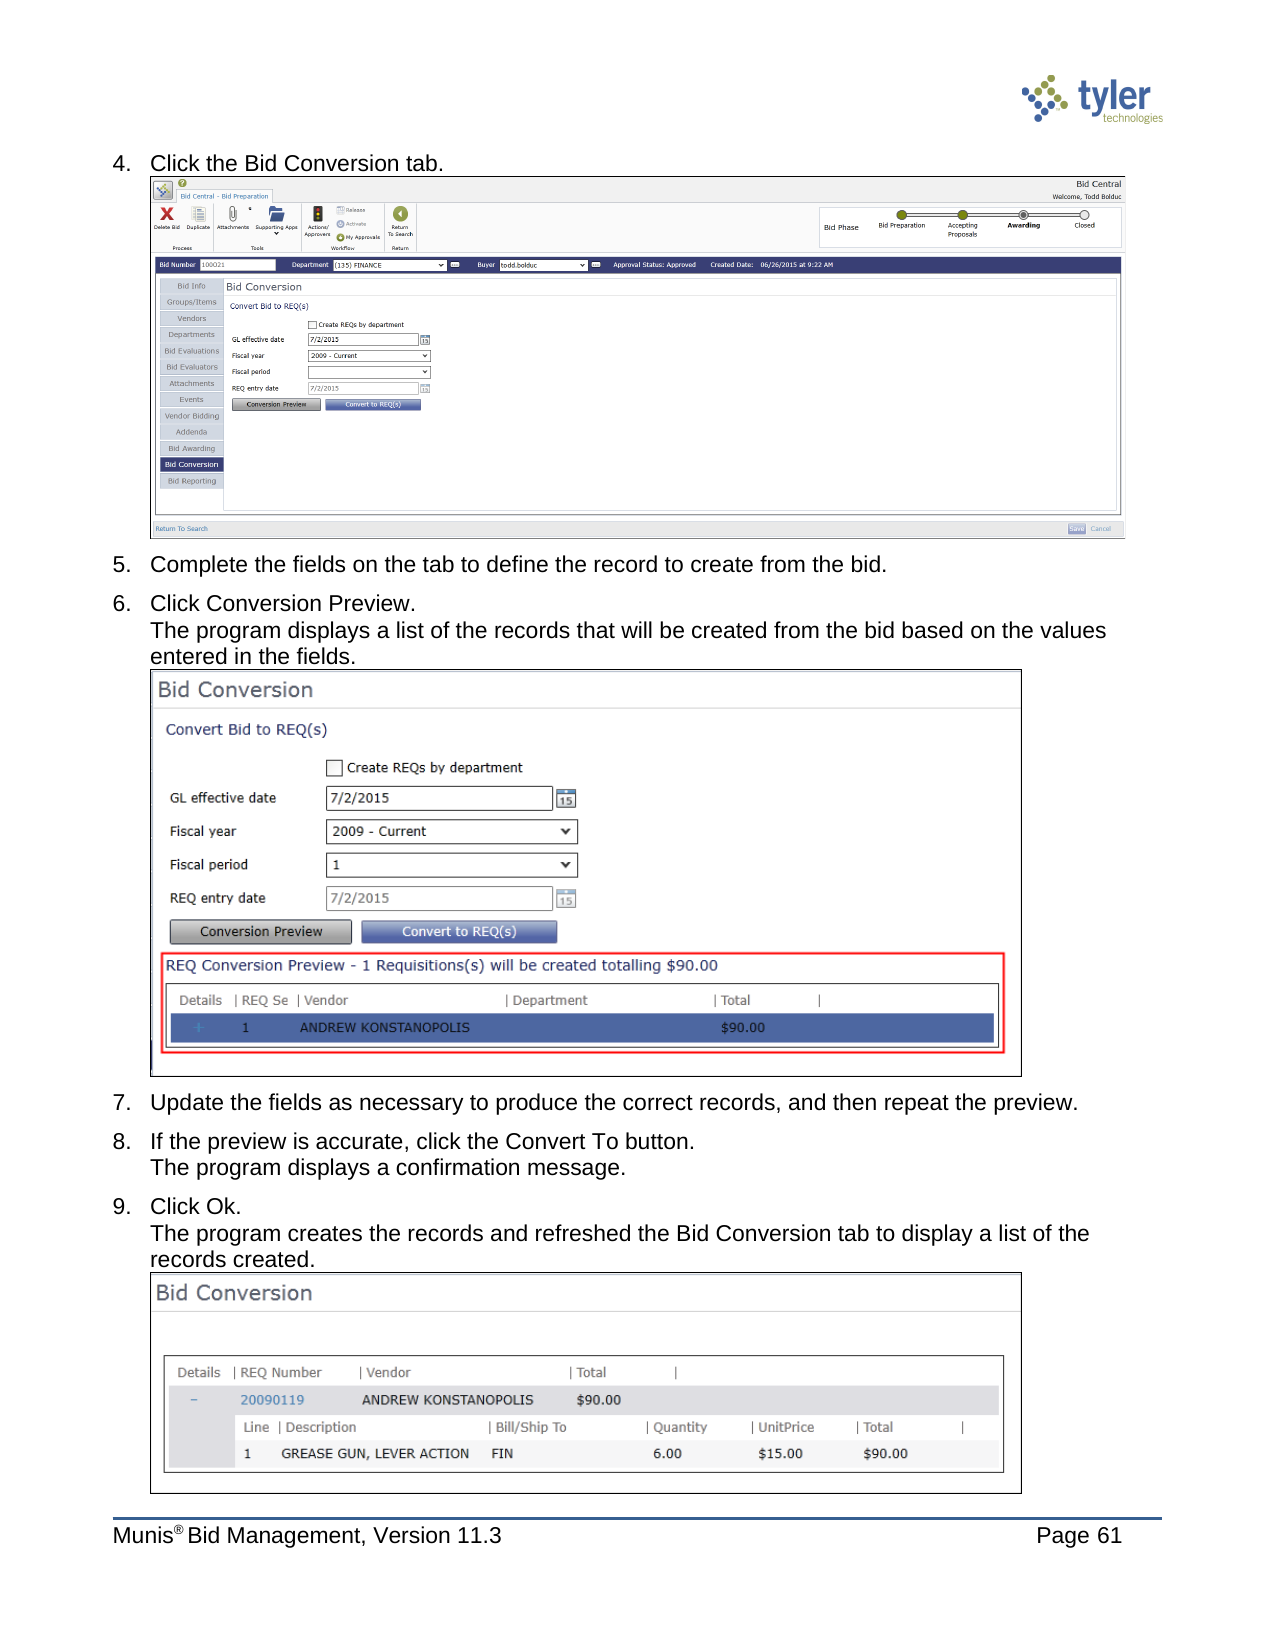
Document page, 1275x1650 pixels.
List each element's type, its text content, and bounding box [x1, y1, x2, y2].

list Complete the fields on the tab to define the record to create from the bid. [112, 551, 1162, 578]
list If the preview is accurate, click the Convert To button. The program displays a confirmation message. [112, 1128, 1162, 1181]
picture [1022, 75, 1163, 124]
picture [150, 669, 1022, 1077]
list Update the fields as necessary to produce the correct records, and then repeat the preview. [112, 1089, 1162, 1115]
picture [150, 1272, 1022, 1494]
picture [150, 176, 1125, 539]
